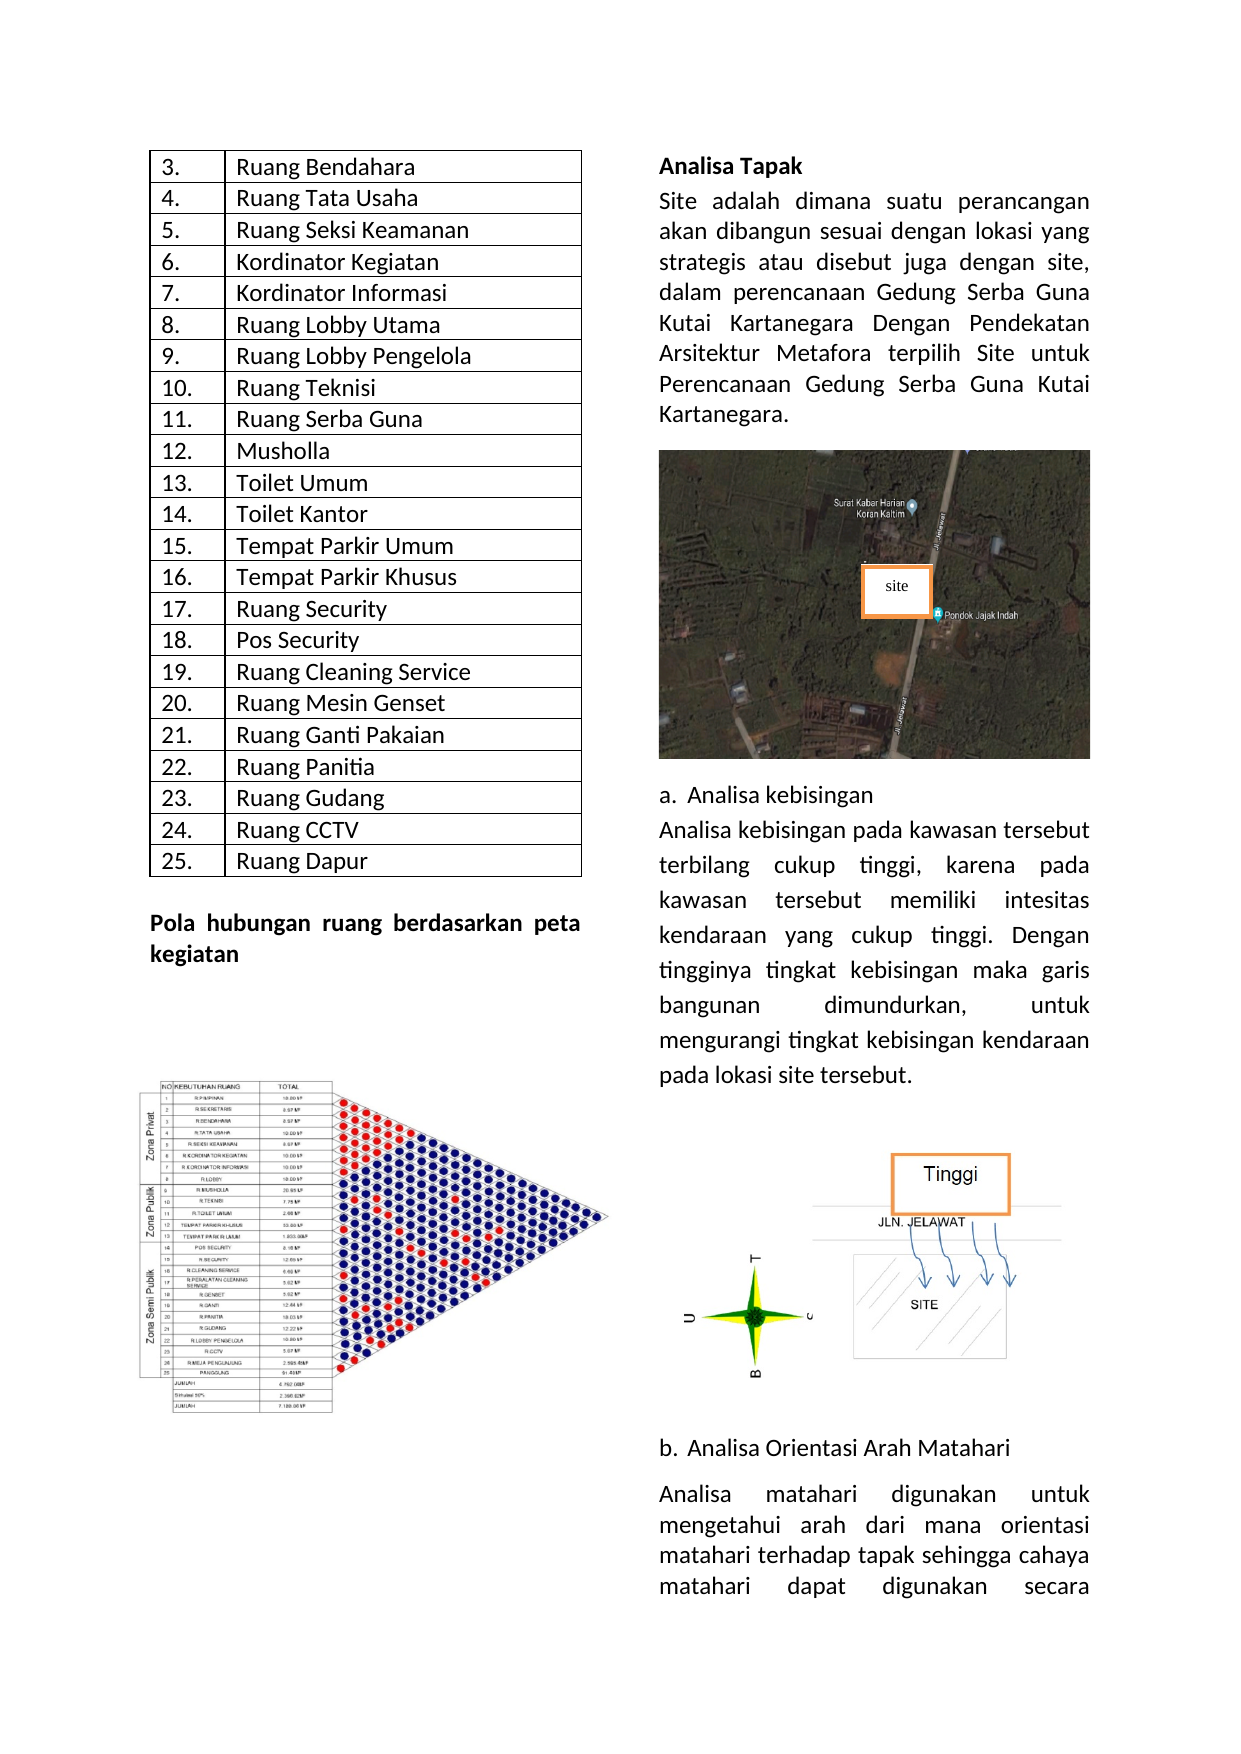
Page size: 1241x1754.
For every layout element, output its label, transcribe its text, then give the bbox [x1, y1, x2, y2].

table_cell [151, 751, 224, 781]
table_cell [151, 656, 224, 687]
table_cell Ruang Tata Usaha [226, 183, 581, 213]
table_cell [151, 719, 224, 750]
list Analisa kebisingan [659, 779, 1090, 810]
table_cell [151, 151, 224, 182]
table_cell Ruang Lobby Utama [226, 309, 581, 339]
table_cell Ruang Seksi Keamanan [226, 214, 581, 245]
table_cell Ruang Lobby Pengelola [226, 340, 581, 371]
table_cell [151, 340, 224, 371]
table_cell Ruang Bendahara [226, 151, 581, 182]
table_cell Pos Security [226, 625, 581, 655]
table_cell Toilet Kantor [226, 498, 581, 529]
table_cell Kordinator Informasi [226, 277, 581, 308]
table_cell Ruang Panitia [226, 751, 581, 781]
table_cell Ruang CCTV [226, 814, 581, 844]
table_cell Ruang Teknisi [226, 372, 581, 402]
table_cell [151, 246, 224, 276]
picture [118, 936, 644, 1544]
table_cell [151, 404, 224, 434]
picture [658, 450, 1091, 759]
picture [658, 1094, 1091, 1394]
table_cell [151, 435, 224, 466]
table_cell Tempat Parkir Khusus [226, 561, 581, 592]
table_cell [151, 214, 224, 245]
text Analisa Tapak [659, 150, 1090, 181]
table_cell Musholla [226, 435, 581, 466]
table_cell [151, 845, 224, 876]
table_cell Ruang Ganti Pakaian [226, 719, 581, 750]
table_cell Ruang Cleaning Service [226, 656, 581, 687]
table_cell [151, 372, 224, 402]
table_cell Ruang Serba Guna [226, 404, 581, 434]
text Pola hubungan ruang berdasarkan peta kegiatan [150, 907, 581, 968]
table_cell Tempat Parkir Umum [226, 530, 581, 560]
table_cell [151, 561, 224, 592]
table_cell [151, 688, 224, 718]
table_cell [151, 183, 224, 213]
table_cell [151, 309, 224, 339]
table_cell [151, 467, 224, 497]
table_cell [151, 625, 224, 655]
table_cell [151, 782, 224, 813]
table_cell Ruang Security [226, 593, 581, 623]
table_cell Toilet Umum [226, 467, 581, 497]
list Analisa Orientasi Arah Matahari [659, 1432, 1090, 1463]
table_cell [151, 498, 224, 529]
table_cell [151, 593, 224, 623]
text Analisa kebisingan pada kawasan tersebut terbilang cukup tinggi, karena pada kawasan tersebut memiliki intesitas kendaraan yang cukup tinggi. Dengan tingginya tingkat kebisingan maka garis bangunan dimundurkan, untuk mengurangi tingkat kebisingan kendaraan pada lokasi site tersebut. [659, 814, 1090, 1090]
table_cell [151, 814, 224, 844]
table_cell Kordinator Kegiatan [226, 246, 581, 276]
text Site adalah dimana suatu perancangan akan dibangun sesuai dengan lokasi yang strategis atau disebut juga dengan site, dalam perencanaan Gedung Serba Guna Kutai Kartanegara Dengan Pendekatan Arsitektur Metafora terpilih Site untuk Perencanaan Gedung Serba Guna Kutai Kartanegara. [659, 185, 1090, 429]
table_cell [151, 530, 224, 560]
table_cell Ruang Gudang [226, 782, 581, 813]
table_cell [151, 277, 224, 308]
table_cell Ruang Mesin Genset [226, 688, 581, 718]
table_cell Ruang Dapur [226, 845, 581, 876]
